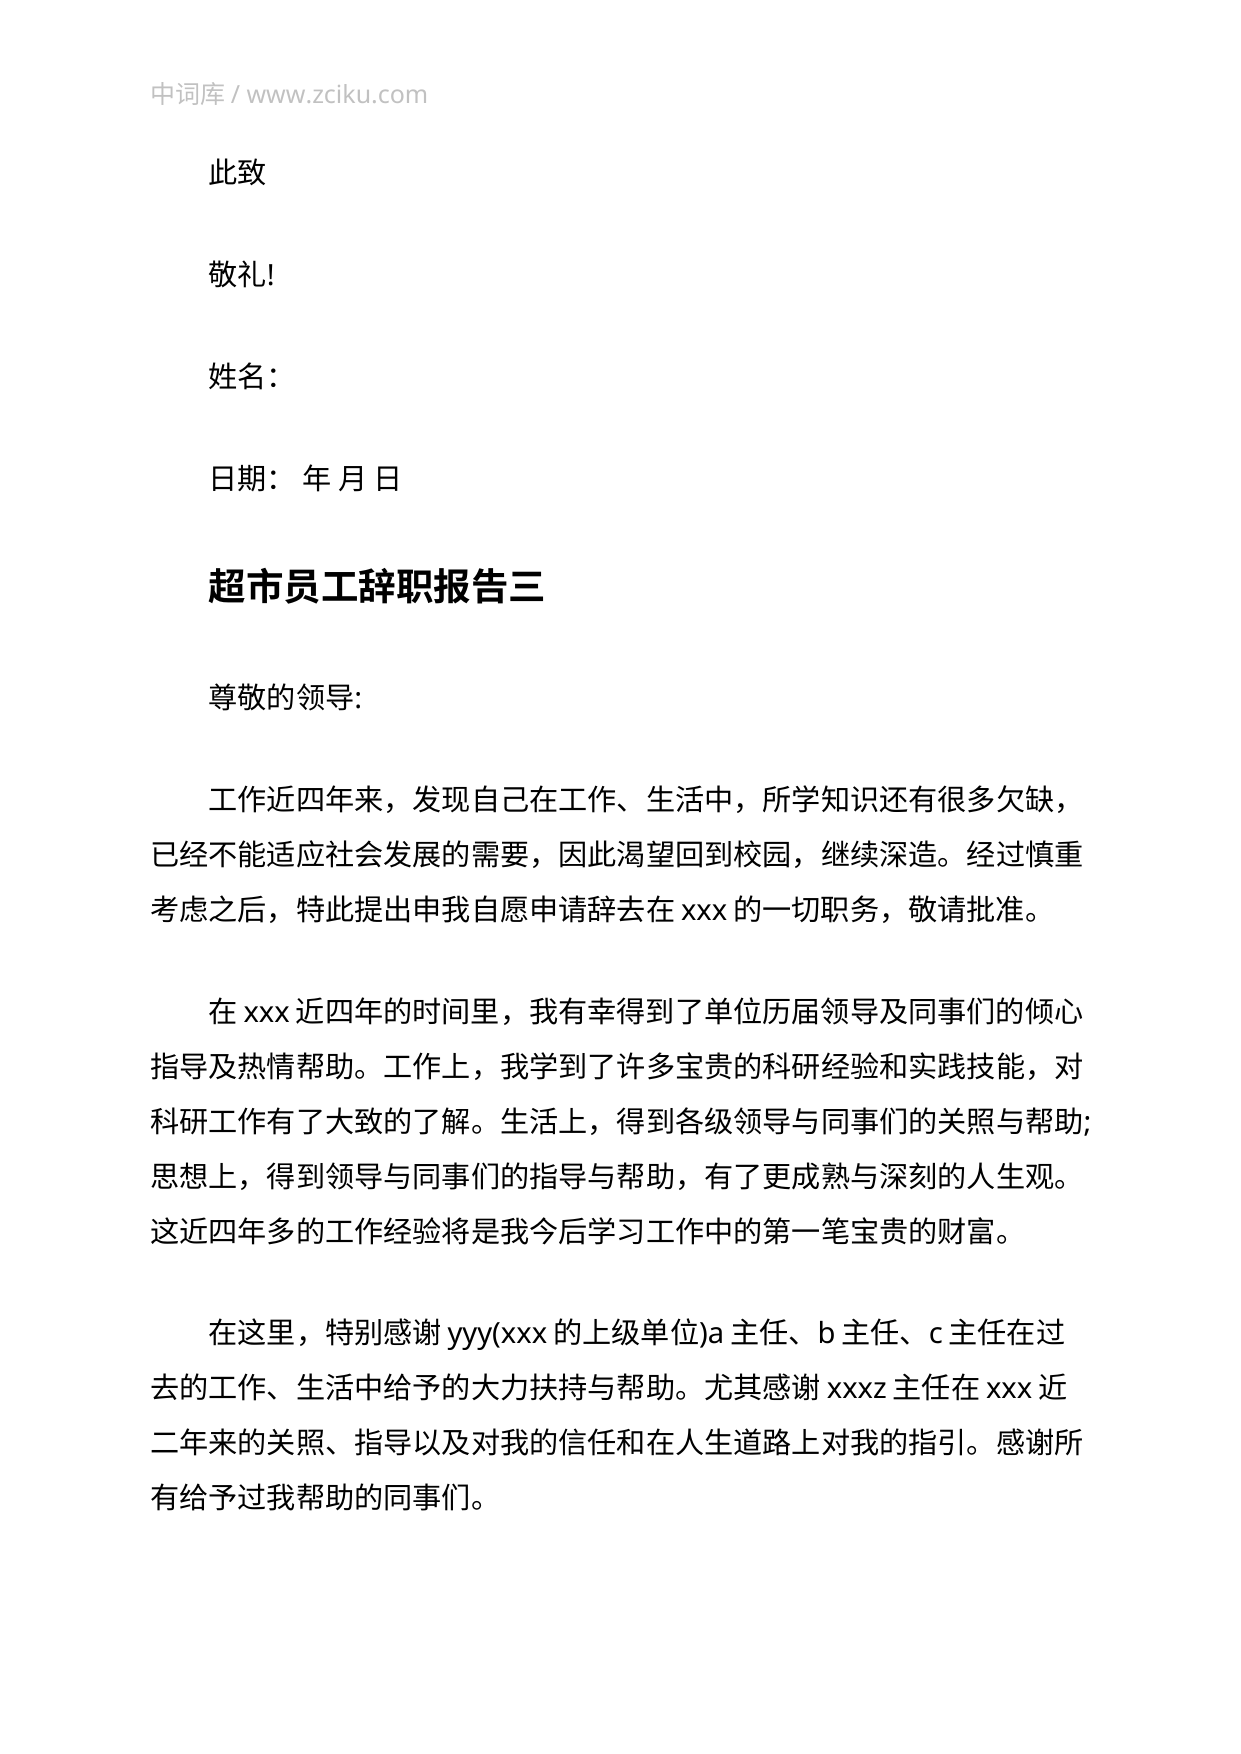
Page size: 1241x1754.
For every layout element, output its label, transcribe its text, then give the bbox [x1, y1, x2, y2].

text 在这里，特别感谢yyy(xxx的上级单位)a主任、b主任、c主任在过去的工作、生活中给予的大力扶持与帮助。尤其感谢xxxz主任在xxx近二年来的关照、指导以及对我的信任和在人生道路上对我的指引。感谢所有给予过我帮助的同事们。 [150, 1310, 1090, 1517]
text 此致 [150, 150, 1090, 192]
text 尊敬的领导: [150, 675, 1090, 717]
text 工作近四年来，发现自己在工作、生活中，所学知识还有很多欠缺，已经不能适应社会发展的需要，因此渴望回到校园，继续深造。经过慎重考虑之后，特此提出申我自愿申请辞去在xxx的一切职务，敬请批准。 [150, 777, 1090, 929]
text 超市员工辞职报告三 [150, 557, 1090, 612]
text 姓名： [150, 354, 1090, 396]
text 敬礼! [150, 252, 1090, 294]
text 在xxx近四年的时间里，我有幸得到了单位历届领导及同事们的倾心指导及热情帮助。工作上，我学到了许多宝贵的科研经验和实践技能，对科研工作有了大致的了解。生活上，得到各级领导与同事们的关照与帮助;思想上，得到领导与同事们的指导与帮助，有了更成熟与深刻的人生观。这近四年多的工作经验将是我今后学习工作中的第一笔宝贵的财富。 [150, 988, 1090, 1251]
text 日期： 年 月 日 [150, 456, 1090, 498]
